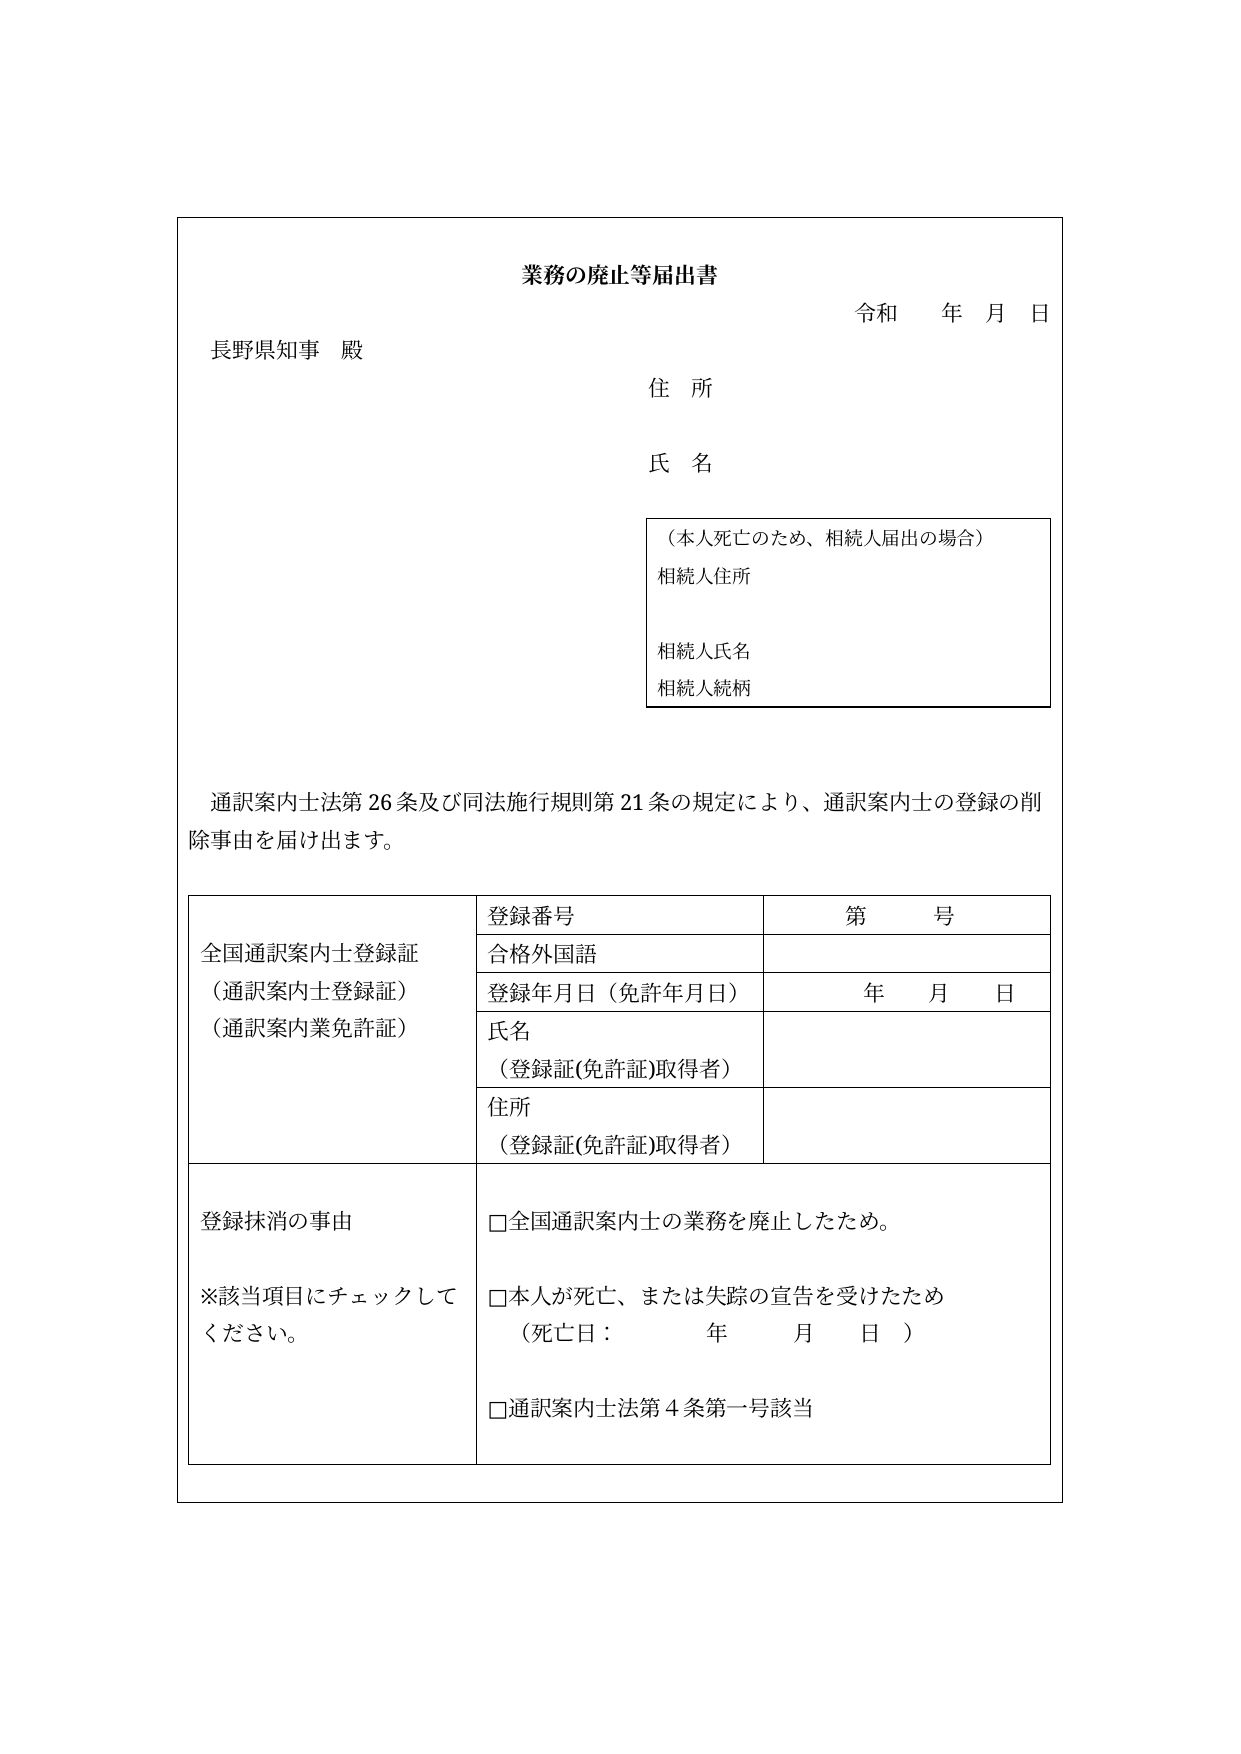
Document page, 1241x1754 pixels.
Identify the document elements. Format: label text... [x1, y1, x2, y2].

table_header 業務の廃止等届出書 令和 年 月 日 長野県知事 殿 住 所 氏 名 通訳案内士法第26条及び同法施行規則第21条の規定により、通訳案内士の登録の削除事由を届け出ます。 [178, 218, 1062, 1502]
